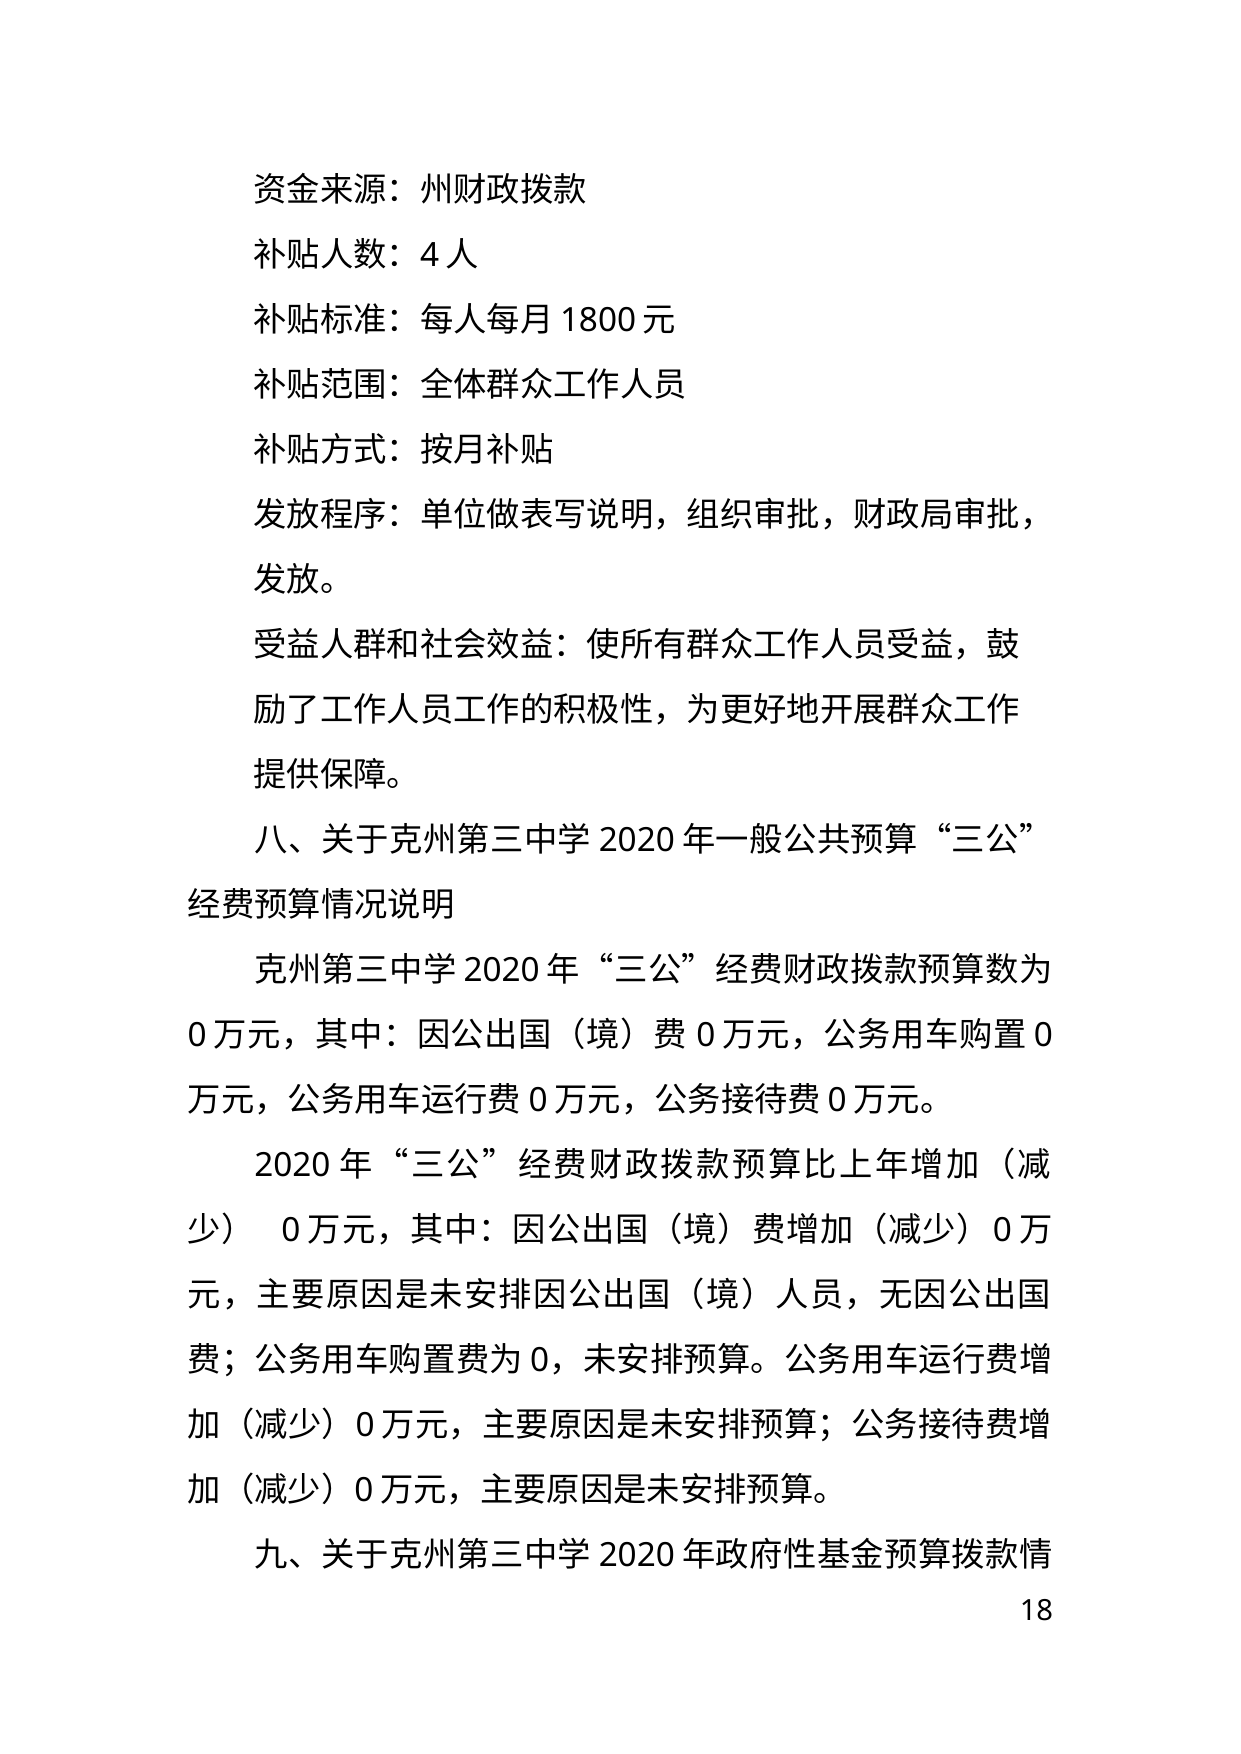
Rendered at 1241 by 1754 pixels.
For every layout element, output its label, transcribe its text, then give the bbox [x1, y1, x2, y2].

text 发放程序：单位做表写说明，组织审批，财政局审批，发放。 [253, 480, 1053, 610]
text 补贴方式：按月补贴 [253, 415, 1053, 480]
text 克州第三中学2020年“三公”经费财政拨款预算数为0万元，其中：因公出国（境）费 0万元，公务用车购置0万元，公务用车运行费 0万元，公务接待费0万元。 [187, 935, 1053, 1130]
text 资金来源：州财政拨款 [253, 155, 1053, 220]
text 补贴人数：4人 [253, 220, 1053, 285]
text 补贴标准：每人每月1800元 [253, 285, 1053, 350]
text 八、关于克州第三中学2020年一般公共预算“三公”经费预算情况说明 [187, 805, 1053, 935]
text 受益人群和社会效益：使所有群众工作人员受益，鼓励了工作人员工作的积极性，为更好地开展群众工作提供保障。 [253, 610, 1053, 805]
text 2020年“三公”经费财政拨款预算比上年增加（减少） 0万元，其中：因公出国（境）费增加（减少）0万元，主要原因是未安排因公出国（境）人员，无因公出国费；公务用车购置费为0，未安排预算。公务用车运行费增加（减少）0万元，主要原因是未安排预算；公务接待费增加（减少）0万元，主要原因是未安排预算。 [187, 1130, 1053, 1520]
text 补贴范围：全体群众工作人员 [253, 350, 1053, 415]
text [187, 1520, 1053, 1585]
